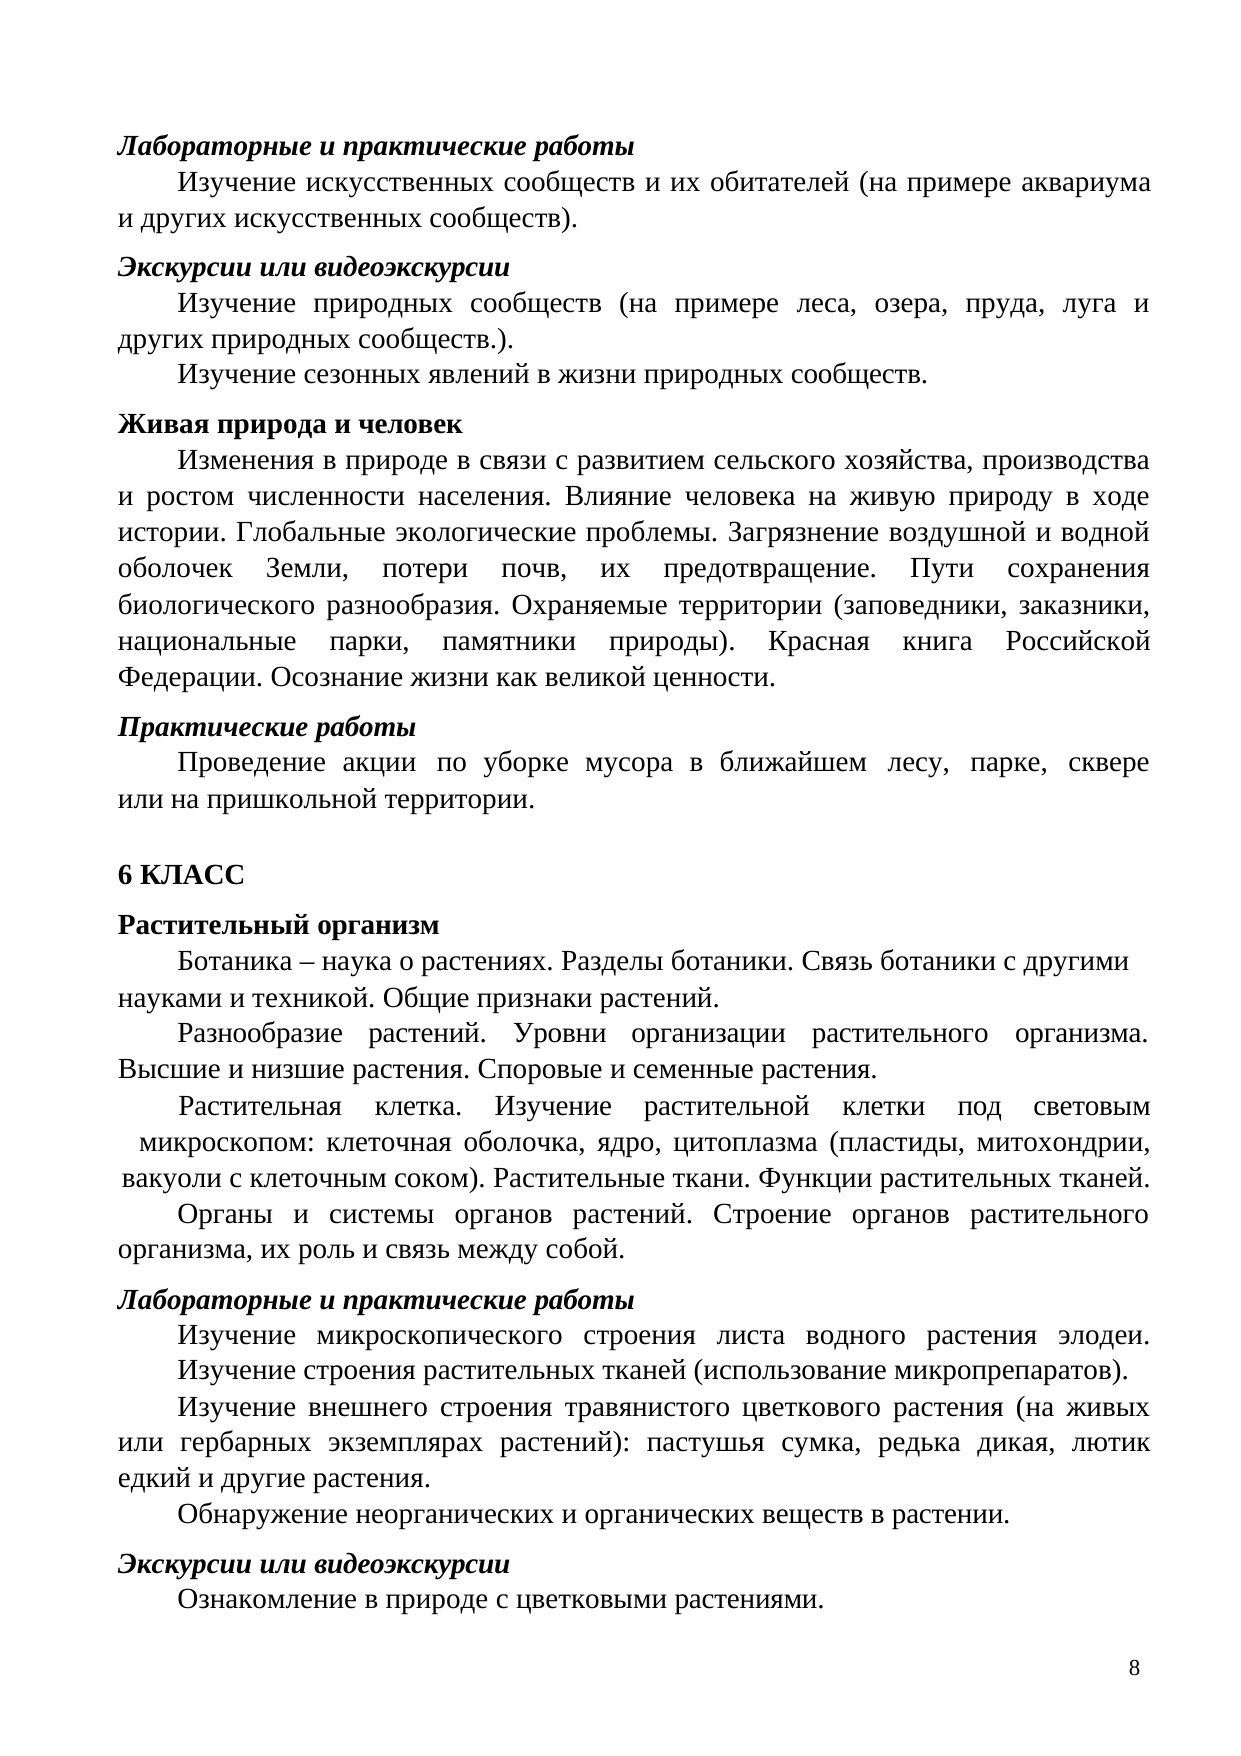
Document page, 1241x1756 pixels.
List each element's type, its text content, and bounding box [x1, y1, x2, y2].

text Изучение искусственных сообществ и их обитателей (на примере аквариума и других искусственных сообществ). [118, 164, 1151, 233]
subtitle Практические работы [118, 709, 1166, 742]
subtitle Лабораторные и практические работы [118, 1282, 1166, 1315]
text Разнообразие растений. Уровни организации растительного организма. [177, 1017, 1166, 1049]
subtitle Растительный организм [118, 907, 1166, 940]
text Ботаника – наука о растениях. Разделы ботаники. Связь ботаники с другими науками и техникой. Общие признаки растений. [118, 943, 1150, 1013]
text Изменения в природе в связи с развитием сельского хозяйства, производства и ростом численности населения. Влияние человека на живую природу в ходе истории. Глобальные экологические проблемы. Загрязнение воздушной и водной оболочек Земли, потери почв, их предотвращение. Пути сохранения биологического разнообразия. Охраняемые территории (заповедники, заказники, национальные парки, памятники природы). Красная книга Российской Федерации. Осознание жизни как великой ценности. [118, 442, 1151, 693]
text Изучение сезонных явлений в жизни природных сообществ. [177, 357, 1166, 390]
text Высшие и низшие растения. Споровые и семенные растения. [118, 1052, 1166, 1085]
text Изучение микроскопического строения листа водного растения элодеи. Изучение строения растительных тканей (использование микропрепаратов). [177, 1317, 1151, 1386]
text Органы и системы органов растений. Строение органов растительного организма, их роль и связь между собой. [118, 1196, 1150, 1265]
subtitle Экскурсии или видеоэкскурсии [118, 249, 1166, 283]
text Изучение природных сообществ (на примере леса, озера, пруда, луга и других природных сообществ.). [118, 285, 1150, 354]
text Растительная клетка. Изучение растительной клетки под световым микроскопом: клеточная оболочка, ядро, цитоплазма (пластиды, митохондрии, вакуоли с клеточным соком). Растительные ткани. Функции растительных тканей. [118, 1088, 1150, 1193]
text Обнаружение неорганических и органических веществ в растении. [177, 1496, 1166, 1529]
text Изучение внешнего строения травянистого цветкового растения (на живых или гербарных экземплярах растений): пастушья сумка, редька дикая, лютик едкий и другие растения. [118, 1389, 1151, 1493]
subtitle КЛАСС [118, 857, 1166, 891]
subtitle Экскурсии или видеоэкскурсии [118, 1546, 1166, 1580]
text Проведение акции по уборке мусора в ближайшем лесу, парке, сквере или на пришкольной территории. [118, 744, 1150, 814]
subtitle Живая природа и человек [118, 406, 1166, 440]
text Ознакомление в природе с цветковыми растениями. [177, 1582, 1166, 1615]
subtitle Лабораторные и практические работы [118, 128, 1166, 162]
